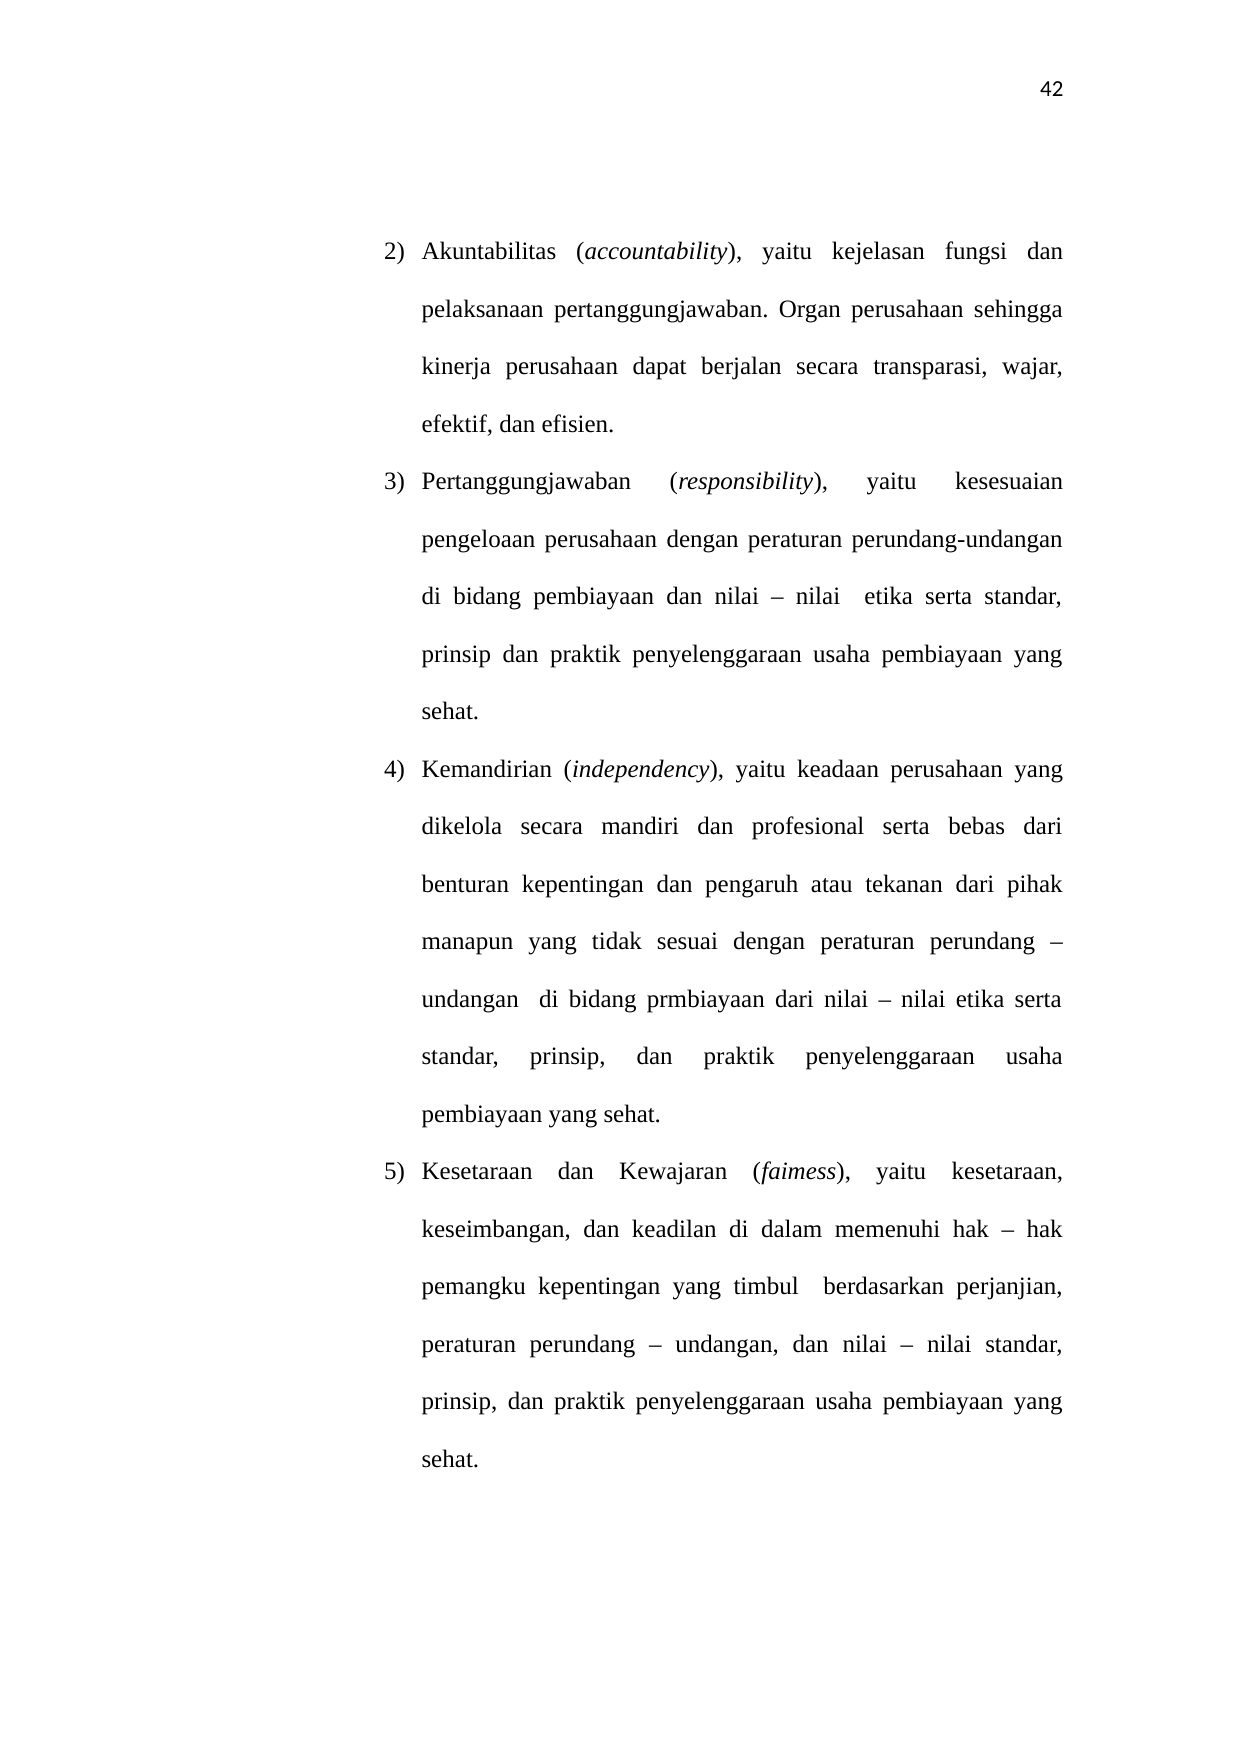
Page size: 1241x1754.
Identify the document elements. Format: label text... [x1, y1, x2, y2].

list Kemandirian (independency), yaitu keadaan perusahaan yang dikelola secara mandiri dan profesional serta bebas dari benturan kepentingan dan pengaruh atau tekanan dari pihak manapun yang tidak sesuai dengan peraturan perundang – undangan di bidang prmbiayaan dari nilai – nilai etika serta standar, prinsip, dan praktik penyelenggaraan usaha pembiayaan yang sehat. [384, 754, 1063, 1127]
list Pertanggungjawaban (responsibility), yaitu kesesuaian pengeloaan perusahaan dengan peraturan perundang-undangan di bidang pembiayaan dan nilai – nilai etika serta standar, prinsip dan praktik penyelenggaraan usaha pembiayaan yang sehat. [384, 466, 1063, 725]
list Akuntabilitas (accountability), yaitu kejelasan fungsi dan pelaksanaan pertanggungjawaban. Organ perusahaan sehingga kinerja perusahaan dapat berjalan secara transparasi, wajar, efektif, dan efisien. [384, 236, 1063, 437]
list Kesetaraan dan Kewajaran (faimess), yaitu kesetaraan, keseimbangan, dan keadilan di dalam memenuhi hak – hak pemangku kepentingan yang timbul berdasarkan perjanjian, peraturan perundang – undangan, dan nilai – nilai standar, prinsip, dan praktik penyelenggaraan usaha pembiayaan yang sehat. [384, 1156, 1063, 1472]
